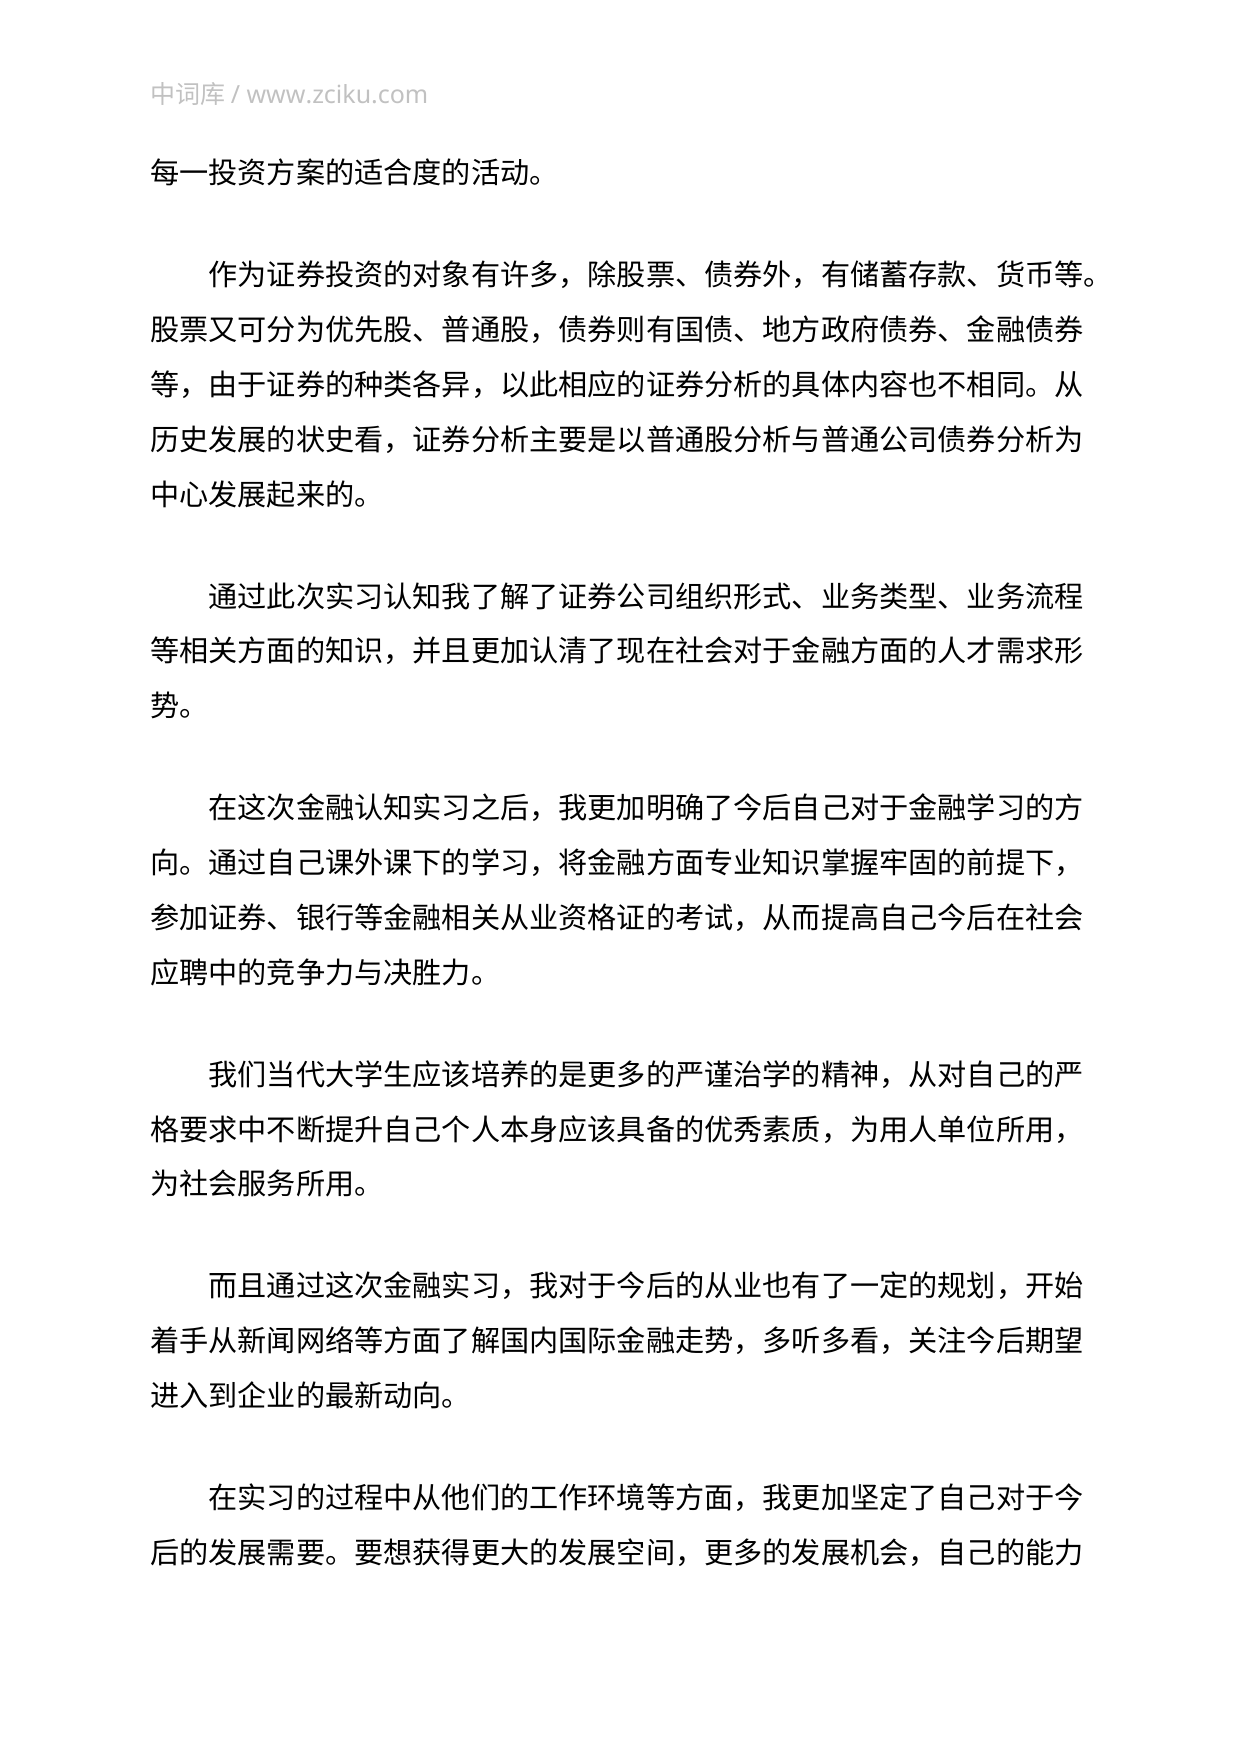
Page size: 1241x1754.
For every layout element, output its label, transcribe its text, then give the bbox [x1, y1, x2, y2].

text 作为证券投资的对象有许多，除股票、债券外，有储蓄存款、货币等。股票又可分为优先股、普通股，债券则有国债、地方政府债券、金融债券等，由于证券的种类各异，以此相应的证券分析的具体内容也不相同。从历史发展的状史看，证券分析主要是以普通股分析与普通公司债券分析为中心发展起来的。 [150, 252, 1090, 514]
text 我们当代大学生应该培养的是更多的严谨治学的精神，从对自己的严格要求中不断提升自己个人本身应该具备的优秀素质，为用人单位所用，为社会服务所用。 [150, 1051, 1090, 1203]
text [150, 1474, 1090, 1571]
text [150, 150, 1090, 192]
text 而且通过这次金融实习，我对于今后的从业也有了一定的规划，开始着手从新闻网络等方面了解国内国际金融走势，多听多看，关注今后期望进入到企业的最新动向。 [150, 1263, 1090, 1415]
text 通过此次实习认知我了解了证券公司组织形式、业务类型、业务流程等相关方面的知识，并且更加认清了现在社会对于金融方面的人才需求形势。 [150, 573, 1090, 725]
text 在这次金融认知实习之后，我更加明确了今后自己对于金融学习的方向。通过自己课外课下的学习，将金融方面专业知识掌握牢固的前提下，参加证券、银行等金融相关从业资格证的考试，从而提高自己今后在社会应聘中的竞争力与决胜力。 [150, 785, 1090, 992]
